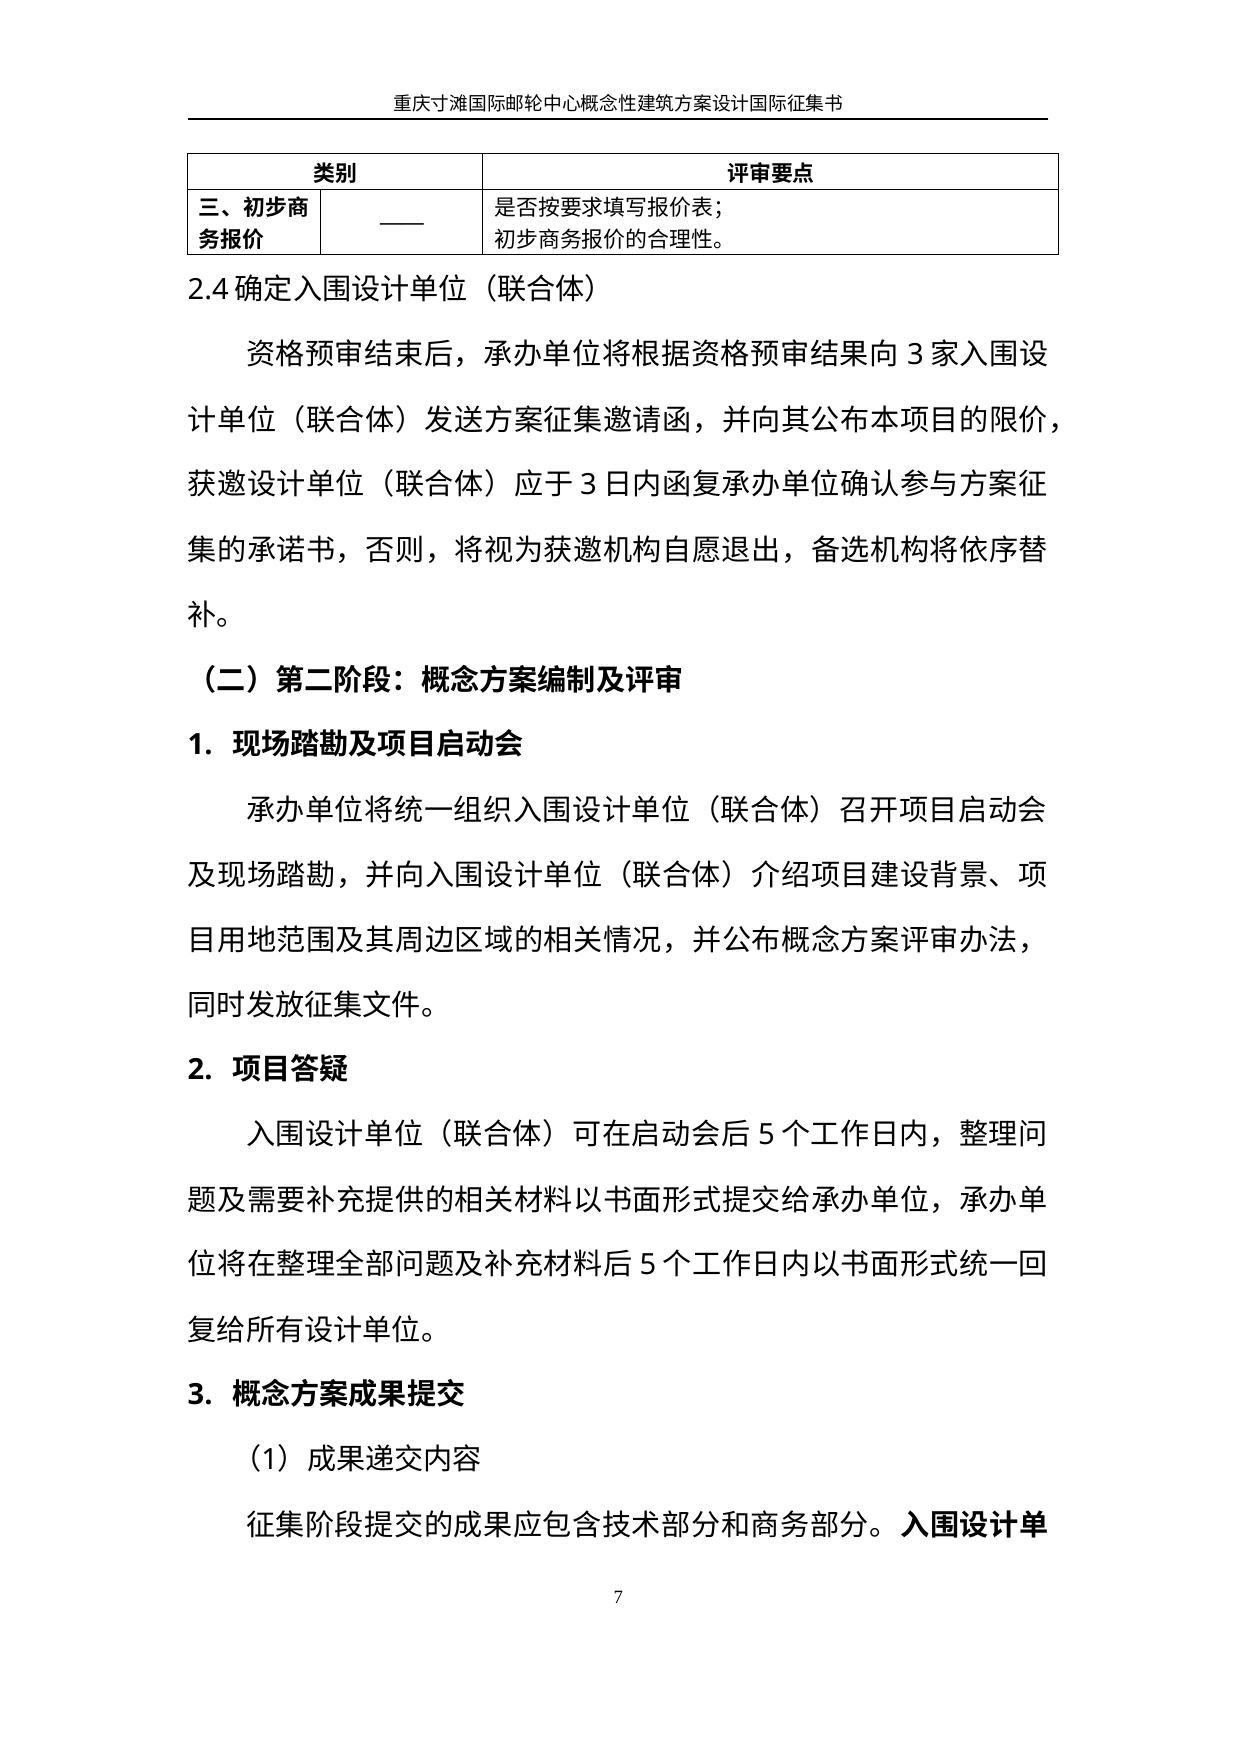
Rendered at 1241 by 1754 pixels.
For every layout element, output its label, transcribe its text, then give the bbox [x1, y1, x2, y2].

list 2.4确定入围设计单位（联合体） [187, 255, 1048, 320]
table_cell —— [321, 190, 482, 254]
text 入围设计单位（联合体）可在启动会后5个工作日内，整理问题及需要补充提供的相关材料以书面形式提交给承办单位，承办单位将在整理全部问题及补充材料后5个工作日内以书面形式统一回复给所有设计单位。 [187, 1100, 1048, 1360]
list （1）成果递交内容 [232, 1425, 1048, 1490]
table_header 类别 [188, 154, 482, 189]
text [187, 1490, 1048, 1555]
list 现场踏勘及项目启动会 [187, 710, 1048, 775]
text 承办单位将统一组织入围设计单位（联合体）召开项目启动会及现场踏勘，并向入围设计单位（联合体）介绍项目建设背景、项目用地范围及其周边区域的相关情况，并公布概念方案评审办法，同时发放征集文件。 [187, 775, 1048, 1035]
table_cell 是否按要求填写报价表； 初步商务报价的合理性。 [483, 190, 1058, 254]
table_cell 三、初步商务报价 [188, 190, 320, 254]
title 第二阶段：概念方案编制及评审 [187, 645, 1048, 710]
text 资格预审结束后，承办单位将根据资格预审结果向3家入围设计单位（联合体）发送方案征集邀请函，并向其公布本项目的限价，获邀设计单位（联合体）应于3日内函复承办单位确认参与方案征集的承诺书，否则，将视为获邀机构自愿退出，备选机构将依序替补。 [187, 320, 1048, 645]
table_header 评审要点 [483, 154, 1058, 189]
list 概念方案成果提交 [187, 1360, 1048, 1425]
list 项目答疑 [187, 1035, 1048, 1100]
